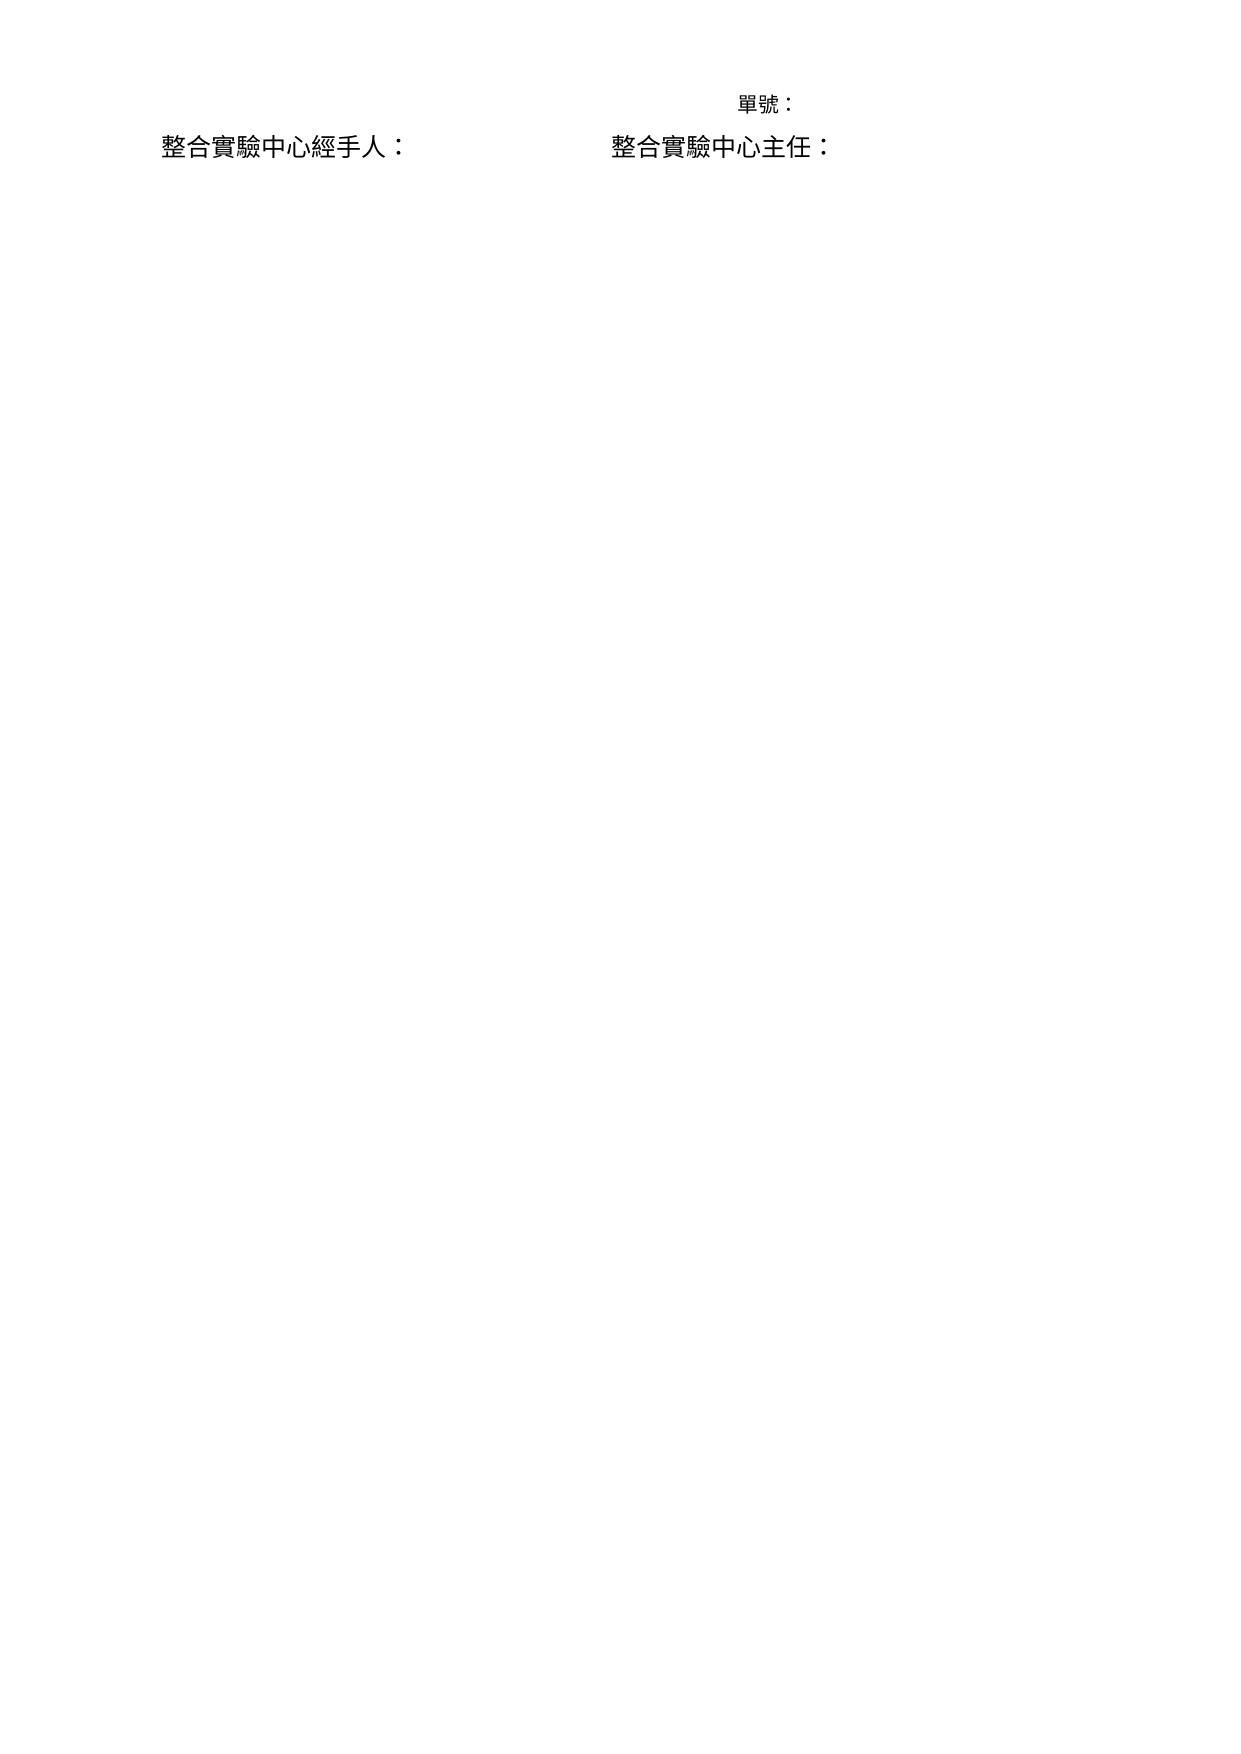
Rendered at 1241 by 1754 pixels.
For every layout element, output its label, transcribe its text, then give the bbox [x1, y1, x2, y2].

text 整合實驗中心經手人： 整合實驗中心主任： [161, 127, 1104, 163]
